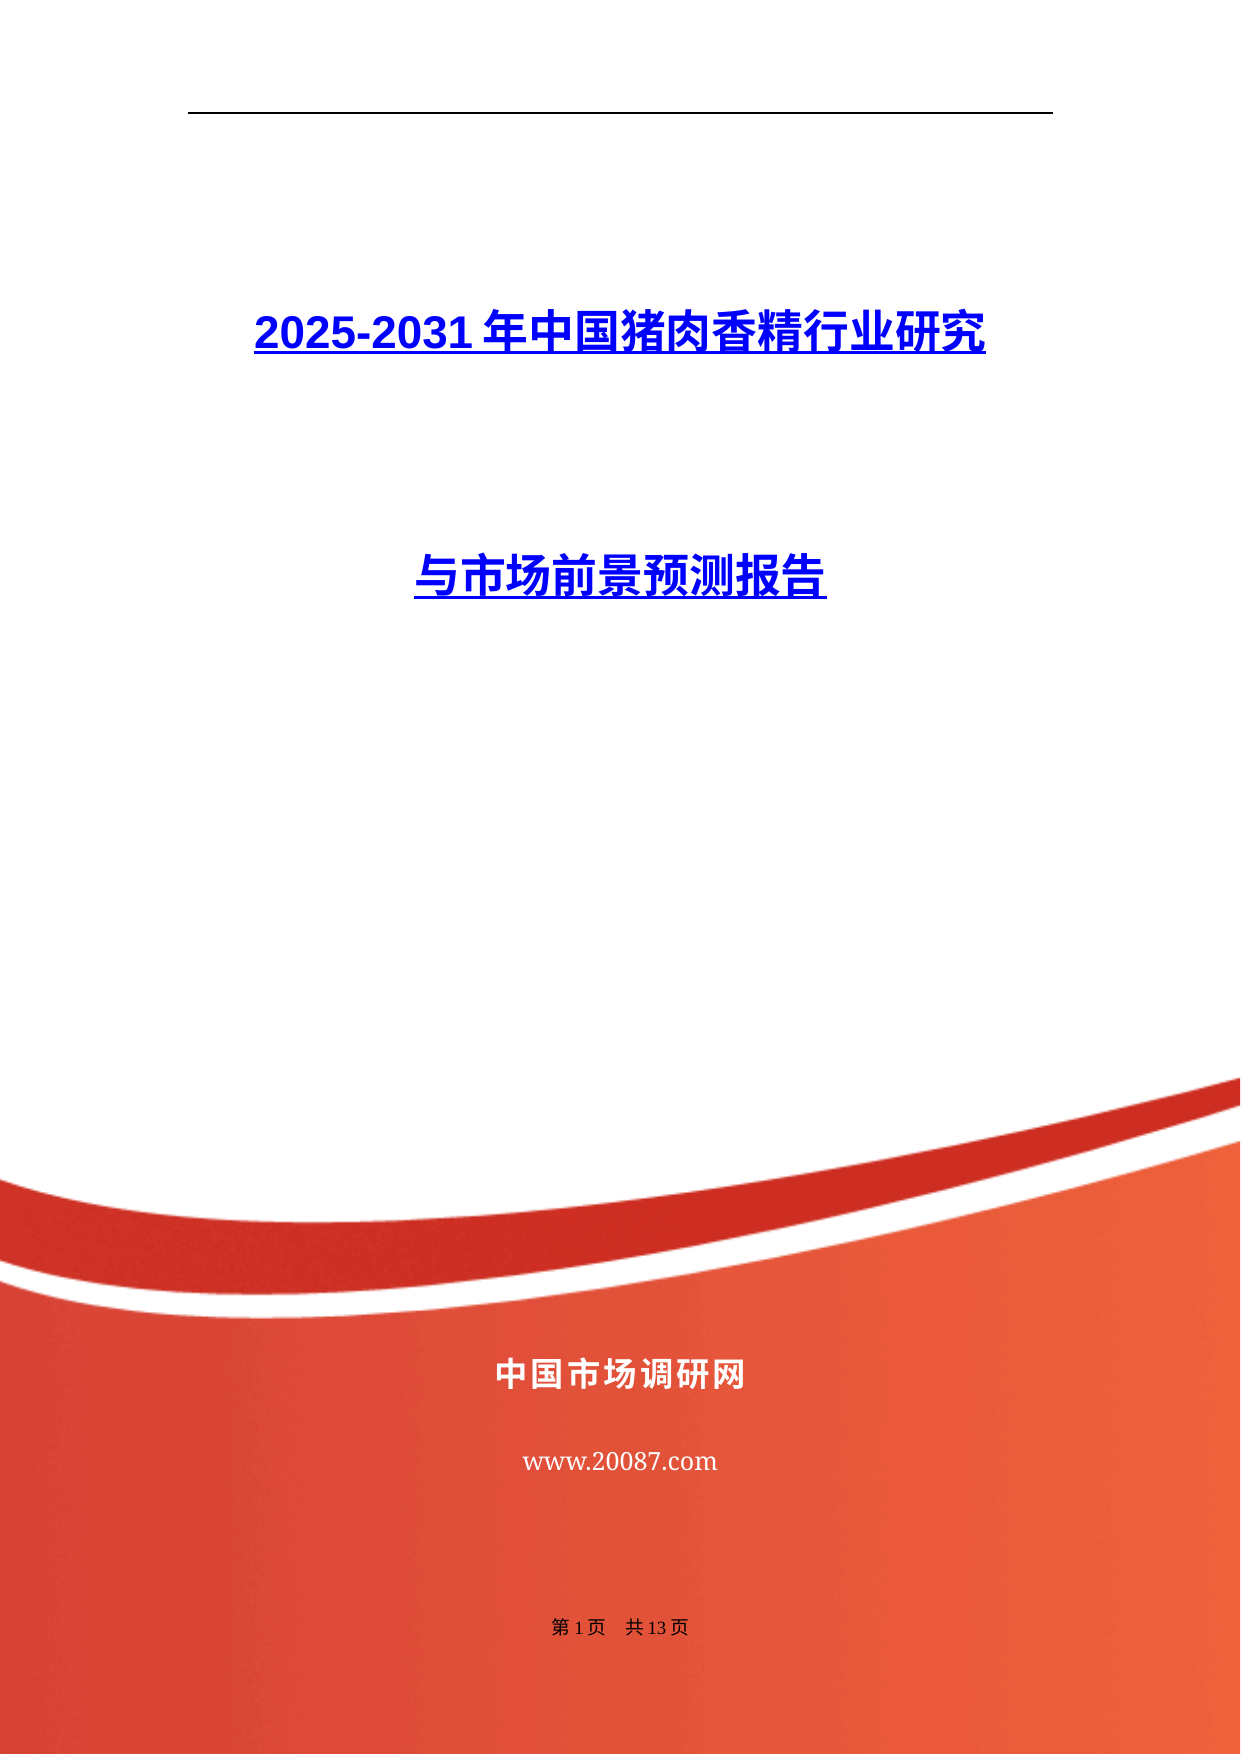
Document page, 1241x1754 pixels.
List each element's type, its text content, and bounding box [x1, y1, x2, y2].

table_header 2025-2031年中国猪肉香精行业研究与市场前景预测报告 [188, 207, 1053, 773]
text www.20087.com [187, 1428, 1053, 1493]
picture [0, 1006, 1241, 1754]
subtitle 中国市场调研网 [187, 1339, 1053, 1404]
